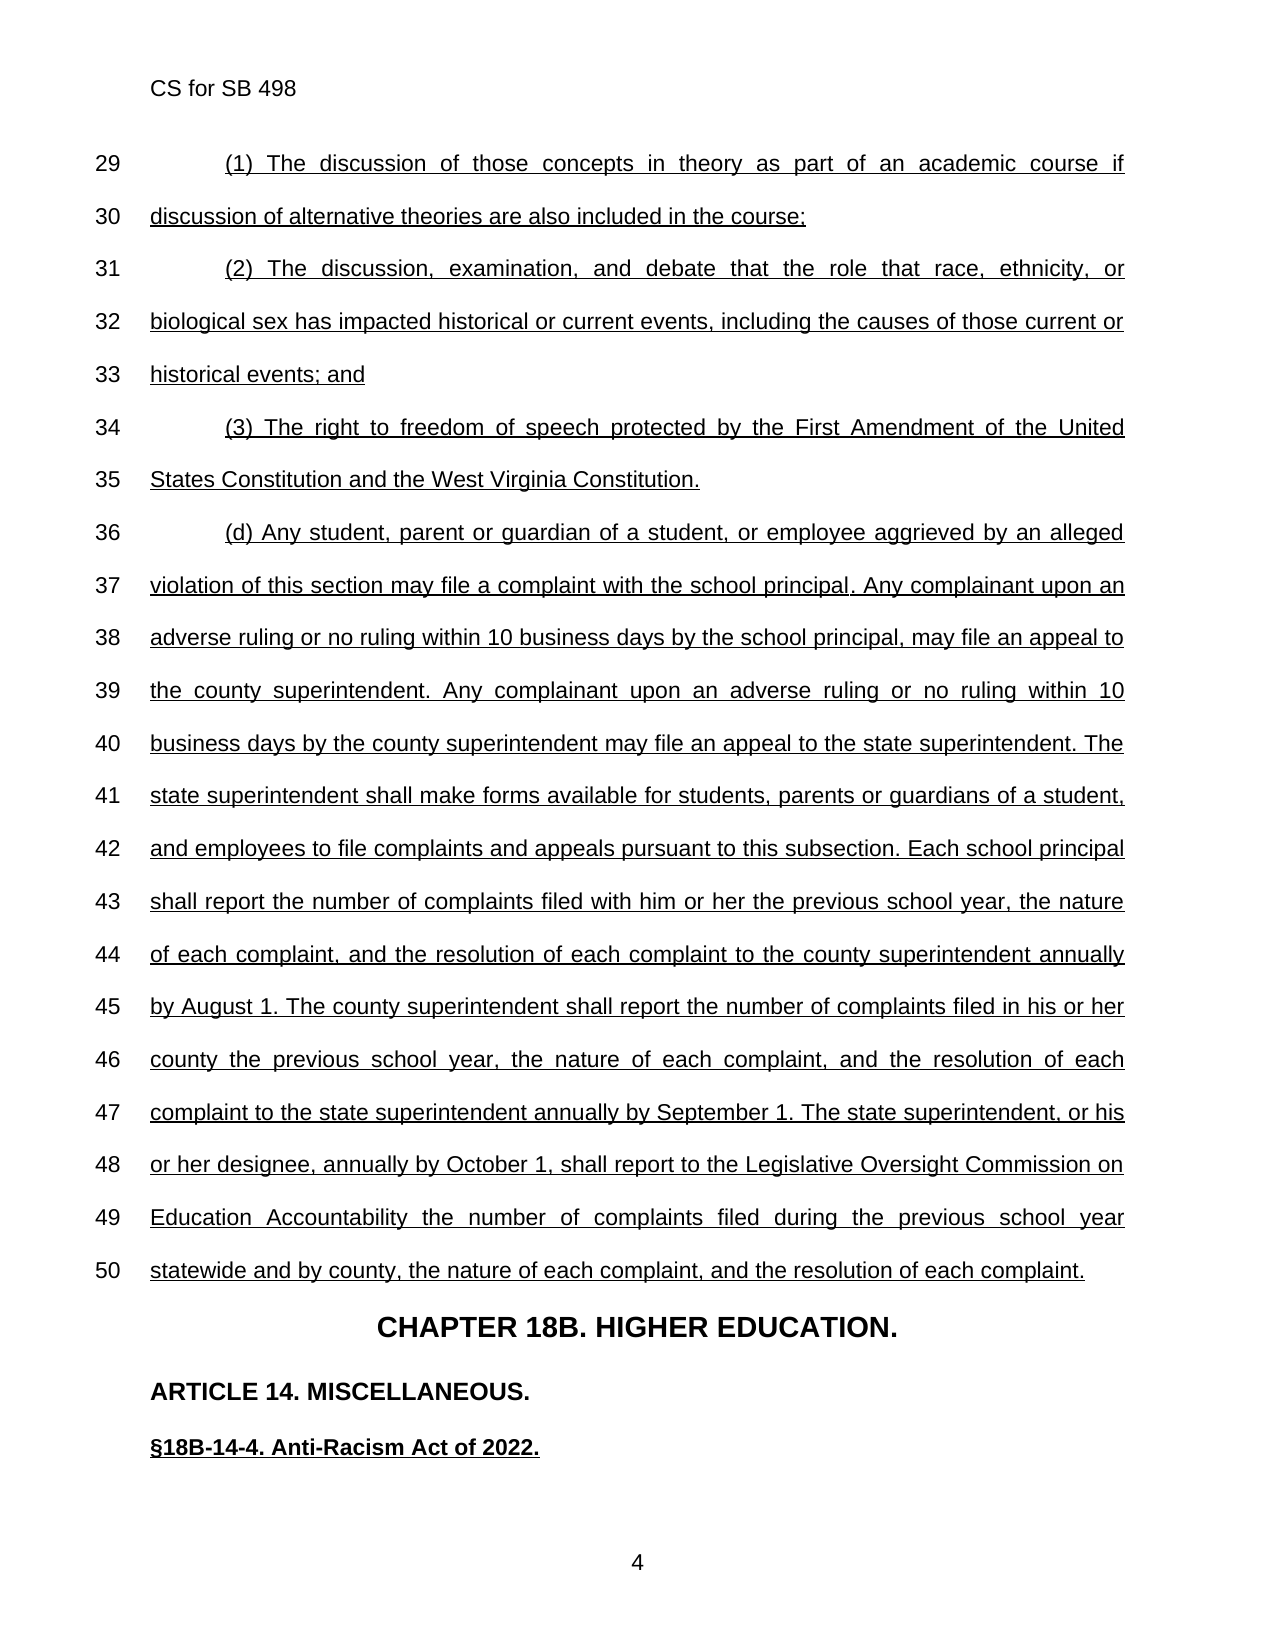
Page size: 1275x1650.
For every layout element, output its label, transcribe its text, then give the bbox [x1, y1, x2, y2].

text (d) Any student, parent or guardian of a student, or employee aggrieved by an alleged violation of this section may file a complaint with the school principal. Any complainant upon an adverse ruling or no ruling within 10 business days by the school principal, may file an appeal to the county superintendent. Any complainant upon an adverse ruling or no ruling within 10 business days by the county superintendent may file an appeal to the state superintendent. The state superintendent shall make forms available for students, parents or guardians of a student, and employees to file complaints and appeals pursuant to this subsection. Each school principal shall report the number of complaints filed with him or her the previous school year, the nature of each complaint, and the resolution of each complaint to the county superintendent annually by August 1. The county superintendent shall report the number of complaints filed in his or her county the previous school year, the nature of each complaint, and the resolution of each complaint to the state superintendent annually by September 1. The state superintendent, or his or her designee, annually by October 1, shall report to the Legislative Oversight Commission on Education Accountability the number of complaints filed during the previous school year statewide and by county, the nature of each complaint, and the resolution of each complaint. [150, 595, 1125, 700]
text (d) Any student, parent or guardian of a student, or employee aggrieved by an alleged violation of this section may file a complaint with the school principal. Any complainant upon an adverse ruling or no ruling within 10 business days by the school principal, may file an appeal to the county superintendent. Any complainant upon an adverse ruling or no ruling within 10 business days by the county superintendent may file an appeal to the state superintendent. The state superintendent shall make forms available for students, parents or guardians of a student, and employees to file complaints and appeals pursuant to this subsection. Each school principal shall report the number of complaints filed with him or her the previous school year, the nature of each complaint, and the resolution of each complaint to the county superintendent annually by August 1. The county superintendent shall report the number of complaints filed in his or her county the previous school year, the nature of each complaint, and the resolution of each complaint to the state superintendent annually by September 1. The state superintendent, or his or her designee, annually by October 1, shall report to the Legislative Oversight Commission on Education Accountability the number of complaints filed during the previous school year statewide and by county, the nature of each complaint, and the resolution of each complaint. [150, 701, 1125, 805]
text (d) Any student, parent or guardian of a student, or employee aggrieved by an alleged violation of this section may file a complaint with the school principal. Any complainant upon an adverse ruling or no ruling within 10 business days by the school principal, may file an appeal to the county superintendent. Any complainant upon an adverse ruling or no ruling within 10 business days by the county superintendent may file an appeal to the state superintendent. The state superintendent shall make forms available for students, parents or guardians of a student, and employees to file complaints and appeals pursuant to this subsection. Each school principal shall report the number of complaints filed with him or her the previous school year, the nature of each complaint, and the resolution of each complaint to the county superintendent annually by August 1. The county superintendent shall report the number of complaints filed in his or her county the previous school year, the nature of each complaint, and the resolution of each complaint to the state superintendent annually by September 1. The state superintendent, or his or her designee, annually by October 1, shall report to the Legislative Oversight Commission on Education Accountability the number of complaints filed during the previous school year statewide and by county, the nature of each complaint, and the resolution of each complaint. [150, 1123, 1125, 1227]
text (3) The right to freedom of speech protected by the First Amendment of the United States Constitution and the West Virginia Constitution. [150, 413, 1125, 493]
subtitle ARTICLE 14. MISCELLANEOUS. [150, 1377, 1125, 1405]
text (1) The discussion of those concepts in theory as part of an academic course if discussion of alternative theories are also included in the course; [150, 150, 1125, 229]
text (2) The discussion, examination, and debate that the role that race, ethnicity, or biological sex has impacted historical or current events, including the causes of those current or historical events; and [150, 255, 1125, 387]
subtitle CHAPTER 18B. HIGHER EDUCATION. [150, 1309, 1125, 1343]
subtitle §18B-14-4. Anti-Racism Act of 2022. [150, 1434, 1125, 1461]
